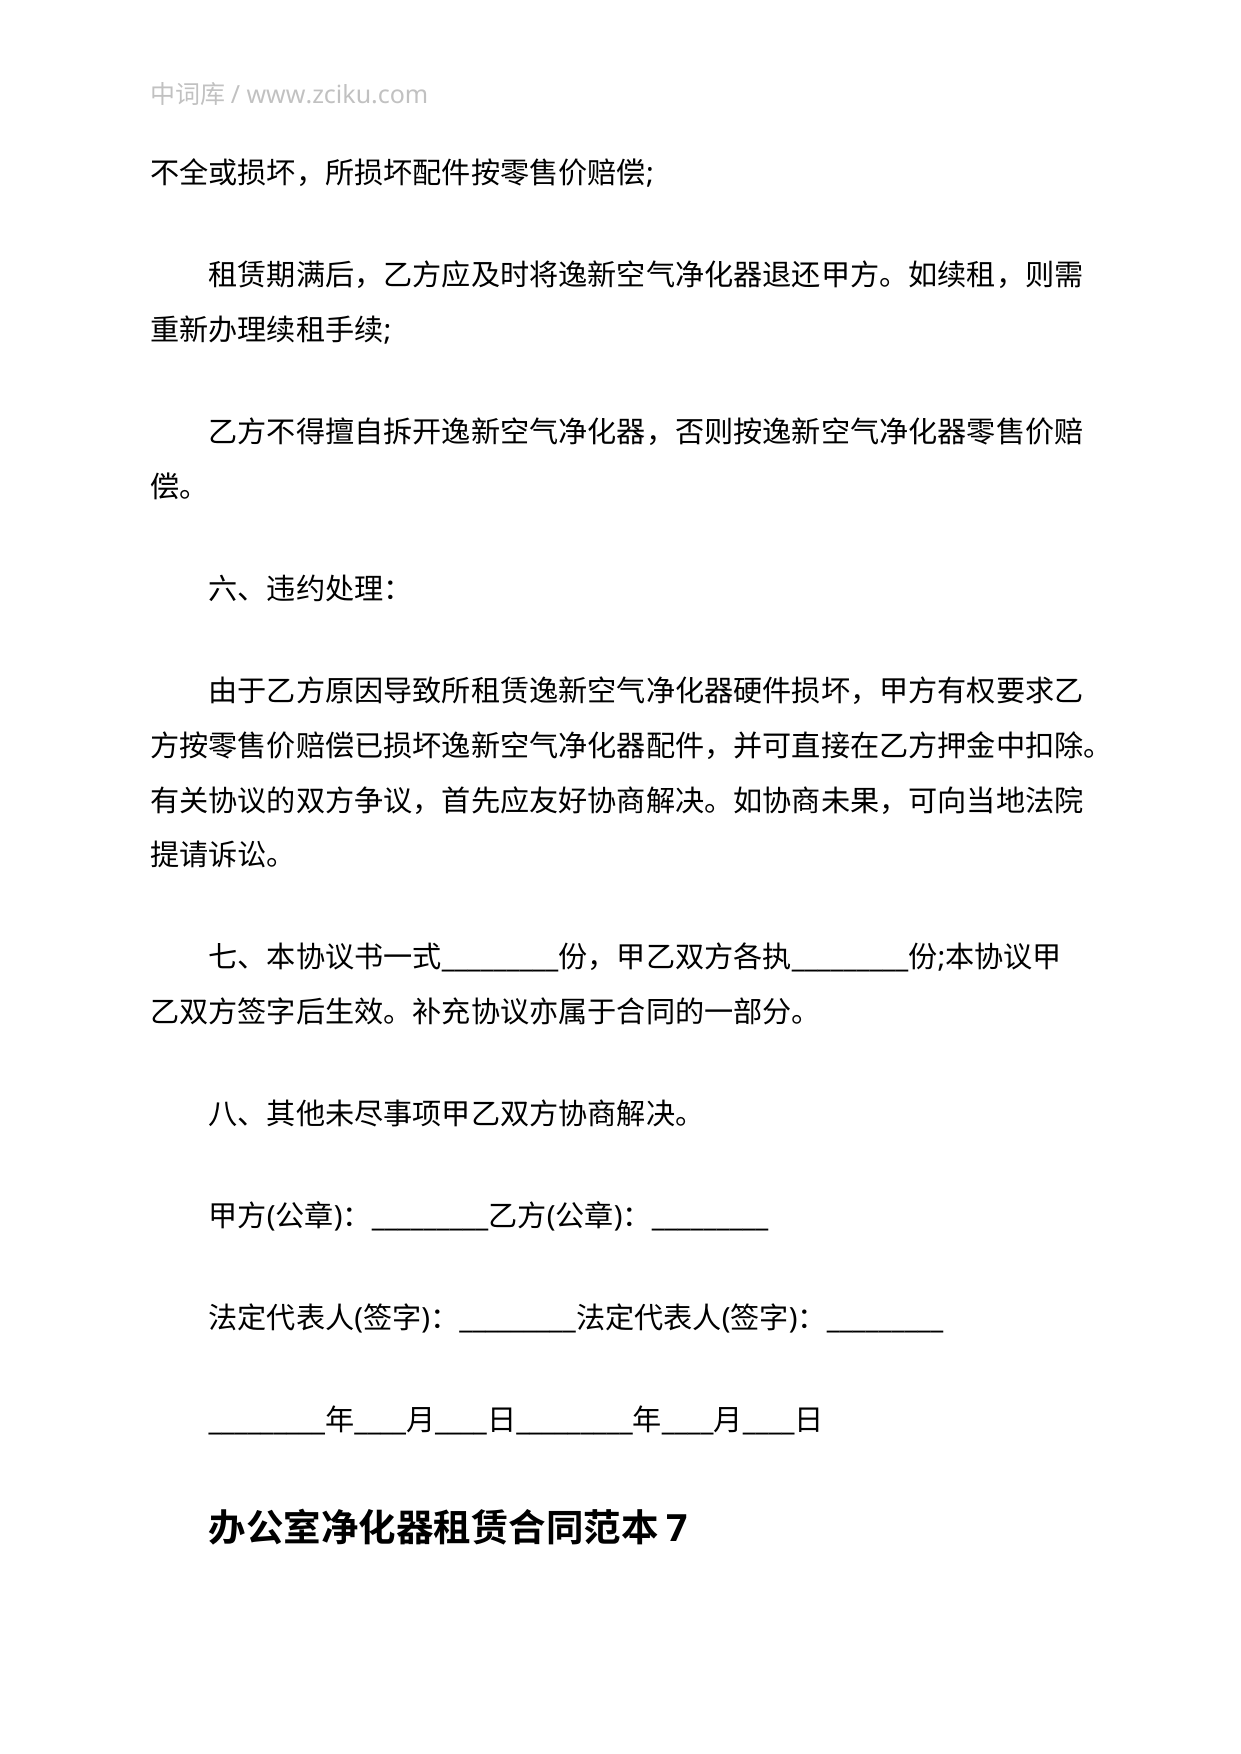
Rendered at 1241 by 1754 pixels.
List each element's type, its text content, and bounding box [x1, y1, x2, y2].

text 七、本协议书一式_________份，甲乙双方各执_________份;本协议甲乙双方签字后生效。补充协议亦属于合同的一部分。 [150, 934, 1090, 1031]
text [150, 150, 1090, 192]
text 由于乙方原因导致所租赁逸新空气净化器硬件损坏，甲方有权要求乙方按零售价赔偿已损坏逸新空气净化器配件，并可直接在乙方押金中扣除。有关协议的双方争议，首先应友好协商解决。如协商未果，可向当地法院提请诉讼。 [150, 667, 1090, 874]
text 六、违约处理： [150, 566, 1090, 608]
text 乙方不得擅自拆开逸新空气净化器，否则按逸新空气净化器零售价赔偿。 [150, 409, 1090, 506]
text 八、其他未尽事项甲乙双方协商解决。 [150, 1091, 1090, 1133]
text 甲方(公章)：_________乙方(公章)：_________ [150, 1192, 1090, 1235]
text 租赁期满后，乙方应及时将逸新空气净化器退还甲方。如续租，则需重新办理续租手续; [150, 252, 1090, 349]
text 法定代表人(签字)：_________法定代表人(签字)：_________ [150, 1294, 1090, 1337]
text _________年____月____日_________年____月____日 [150, 1396, 1090, 1439]
text 办公室净化器租赁合同范本7 [150, 1498, 1090, 1553]
